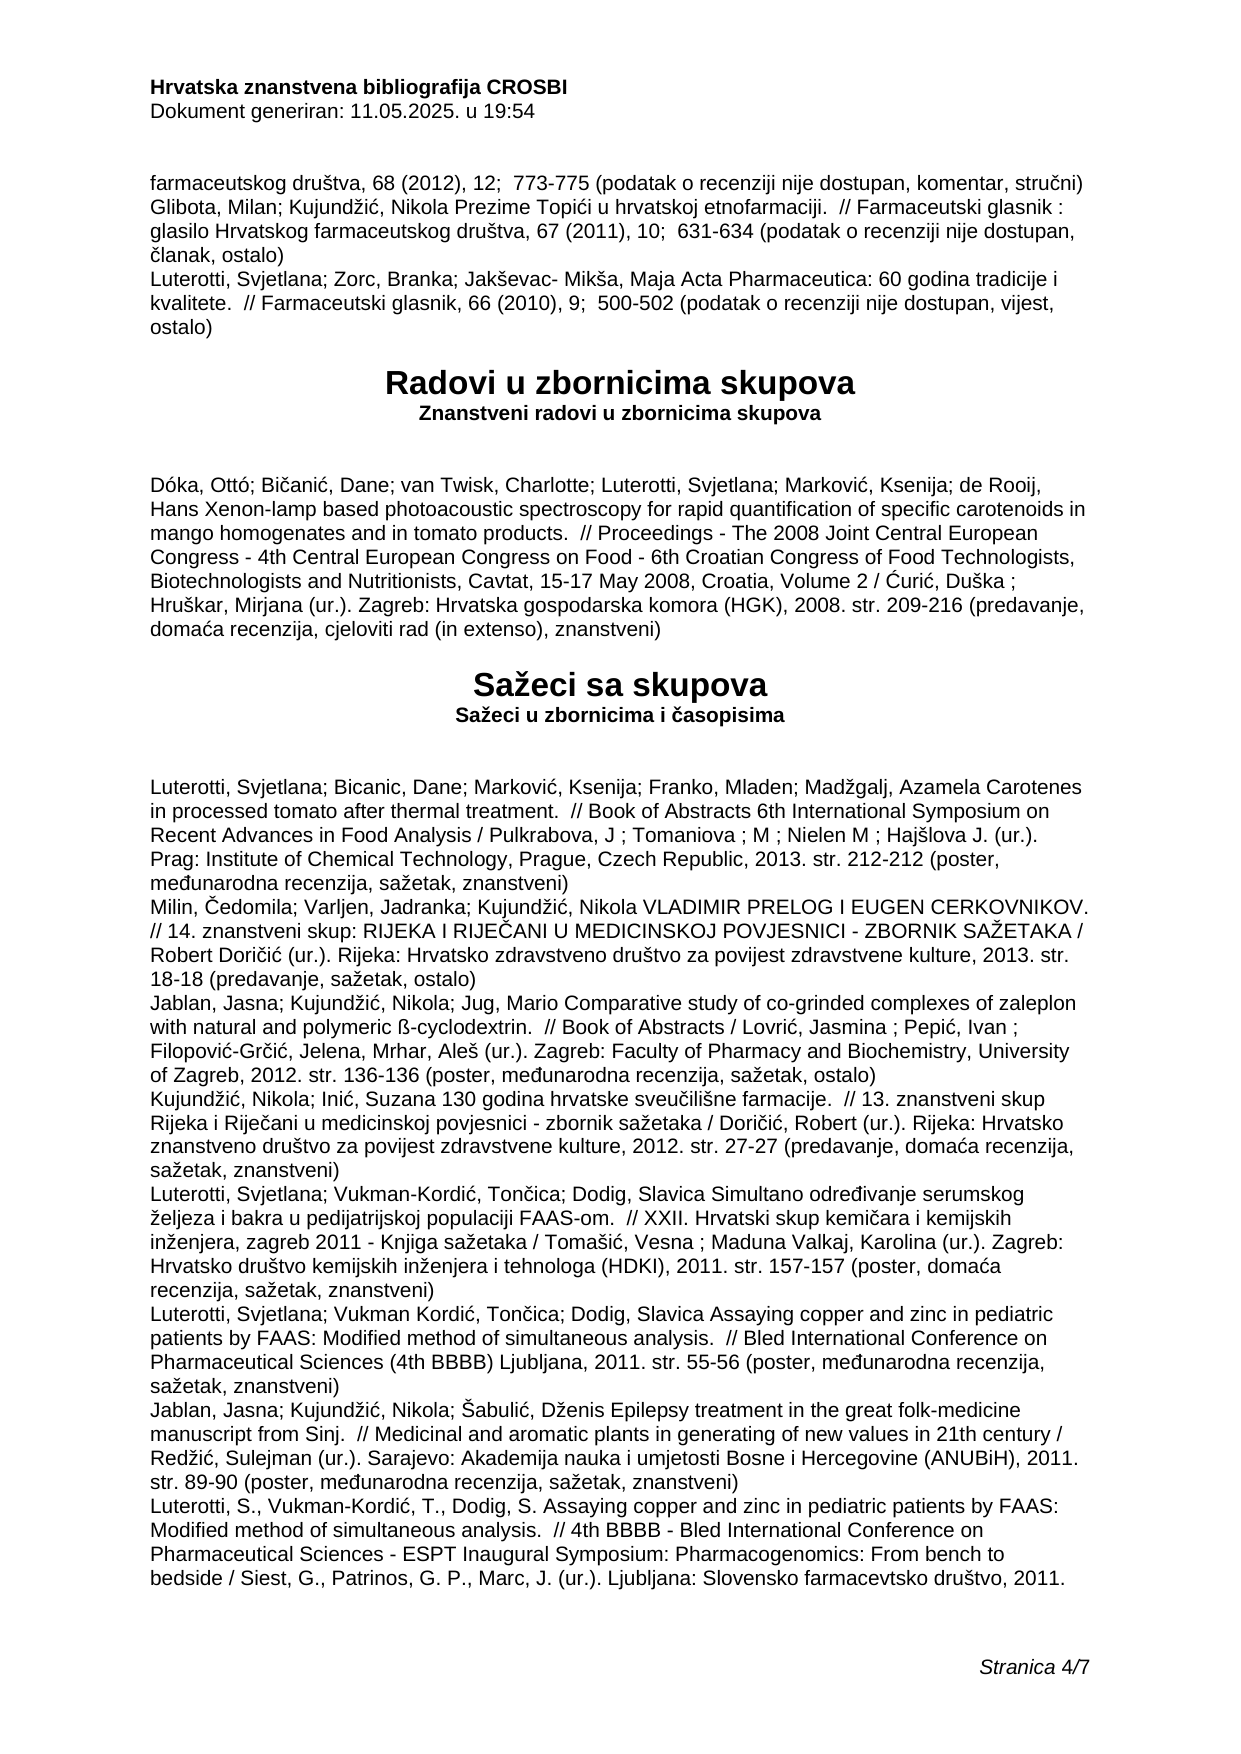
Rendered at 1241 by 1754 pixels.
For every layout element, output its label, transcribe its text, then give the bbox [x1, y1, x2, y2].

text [150, 1494, 1090, 1589]
subtitle Sažeci u zbornicima i časopisima [150, 703, 1090, 727]
subtitle Sažeci sa skupova [150, 665, 1090, 703]
text Glibota, Milan; Kujundžić, Nikola [150, 195, 1090, 267]
text Luterotti, Svjetlana; Vukman-Kordić, Tončica; Dodig, Slavica [150, 1182, 1090, 1302]
text Dóka, Ottó; Bičanić, Dane; van Twisk, Charlotte; Luterotti, Svjetlana; Marković, Ksenija; de Rooij, Hans [150, 473, 1090, 641]
subtitle Radovi u zbornicima skupova [150, 363, 1090, 401]
subtitle Znanstveni radovi u zbornicima skupova [150, 401, 1090, 425]
text Jablan, Jasna; Kujundžić, Nikola; Jug, Mario [150, 991, 1090, 1086]
text Luterotti, Svjetlana; Vukman Kordić, Tončica; Dodig, Slavica [150, 1302, 1090, 1398]
text Milin, Čedomila; Varljen, Jadranka; Kujundžić, Nikola [150, 895, 1090, 991]
text Kujundžić, Nikola [150, 171, 1090, 195]
text Luterotti, Svjetlana; Zorc, Branka; Jakševac- Mikša, Maja [150, 267, 1090, 339]
text Luterotti, Svjetlana; Bicanic, Dane; Marković, Ksenija; Franko, Mladen; Madžgalj, Azamela [150, 775, 1090, 895]
text Kujundžić, Nikola; Inić, Suzana [150, 1086, 1090, 1182]
text Jablan, Jasna; Kujundžić, Nikola; Šabulić, Dženis [150, 1398, 1090, 1494]
